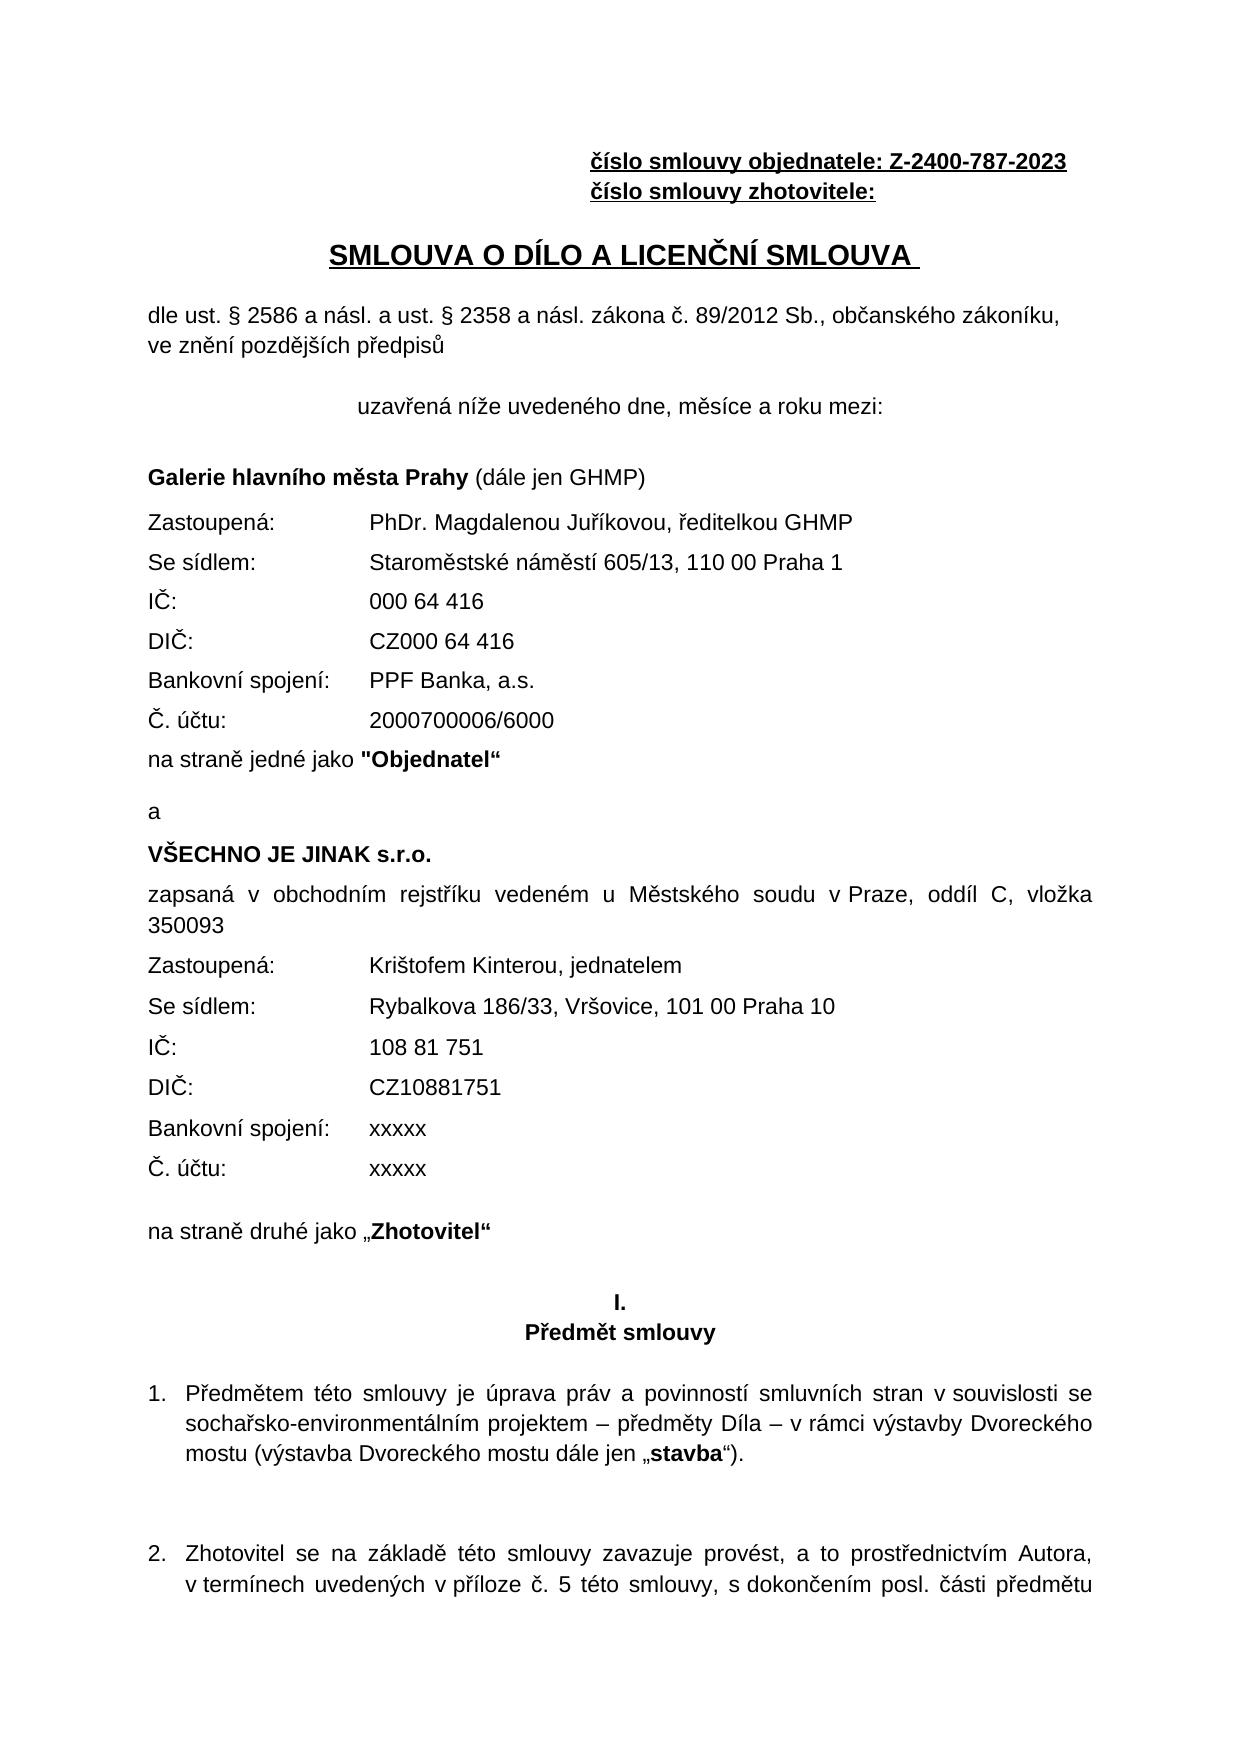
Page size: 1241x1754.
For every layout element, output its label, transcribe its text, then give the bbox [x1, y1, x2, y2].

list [148, 1540, 1093, 1597]
text číslo smlouvy zhotovitele: [590, 178, 1093, 204]
text IČ: 000 64 416 [148, 588, 1093, 614]
text Se sídlem: Staroměstské náměstí 605/13, 110 00 Praha 1 [148, 549, 1093, 575]
text DIČ: CZ000 64 416 [148, 628, 1093, 654]
text VŠECHNO JE JINAK s.r.o. [148, 841, 1093, 867]
text SMLOUVA O DÍLO A LICENČNÍ SMLOUVA [148, 238, 1093, 272]
text Zastoupená: PhDr. Magdalenou Juříkovou, ředitelkou GHMP [148, 509, 1093, 536]
text na straně druhé jako „Zhotovitel“ [148, 1218, 1093, 1244]
text Bankovní spojení: xxxxx [148, 1115, 1093, 1141]
text IČ: 108 81 751 [148, 1033, 1093, 1060]
text Předmět smlouvy [148, 1319, 1093, 1346]
text I. [148, 1289, 1093, 1315]
text Bankovní spojení: PPF Banka, a.s. [148, 667, 1093, 693]
text na straně jedné jako "Objednatel“ [148, 746, 1093, 772]
list Předmětem této smlouvy je úprava práv a povinností smluvních stran v souvislosti se sochařsko-environmentálním projektem – předměty Díla – v rámci výstavby Dvoreckého mostu (výstavba Dvoreckého mostu dále jen „stavba“). [148, 1379, 1093, 1466]
text Č. účtu: xxxxx [148, 1155, 1093, 1182]
text ve znění pozdějších předpisů [148, 332, 1093, 358]
text Galerie hlavního města Prahy (dále jen GHMP) [148, 463, 1093, 490]
text Č. účtu: 2000700006/6000 [148, 707, 1093, 733]
text Se sídlem: Rybalkova 186/33, Vršovice, 101 00 Praha 10 [148, 993, 1093, 1019]
text zapsaná v obchodním rejstříku vedeném u Městského soudu v Praze, oddíl C, vložka 350093 [148, 881, 1093, 938]
text Zastoupená: Krištofem Kinterou, jednatelem [148, 952, 1093, 978]
text číslo smlouvy objednatele: Z-2400-787-2023 [590, 148, 1093, 174]
text a [148, 798, 1093, 824]
text dle ust. § 2586 a násl. a ust. § 2358 a násl. zákona č. 89/2012 Sb., občanského zákoníku, [148, 302, 1093, 328]
text uzavřená níže uvedeného dne, měsíce a roku mezi: [148, 393, 1093, 419]
text DIČ: CZ10881751 [148, 1074, 1093, 1100]
